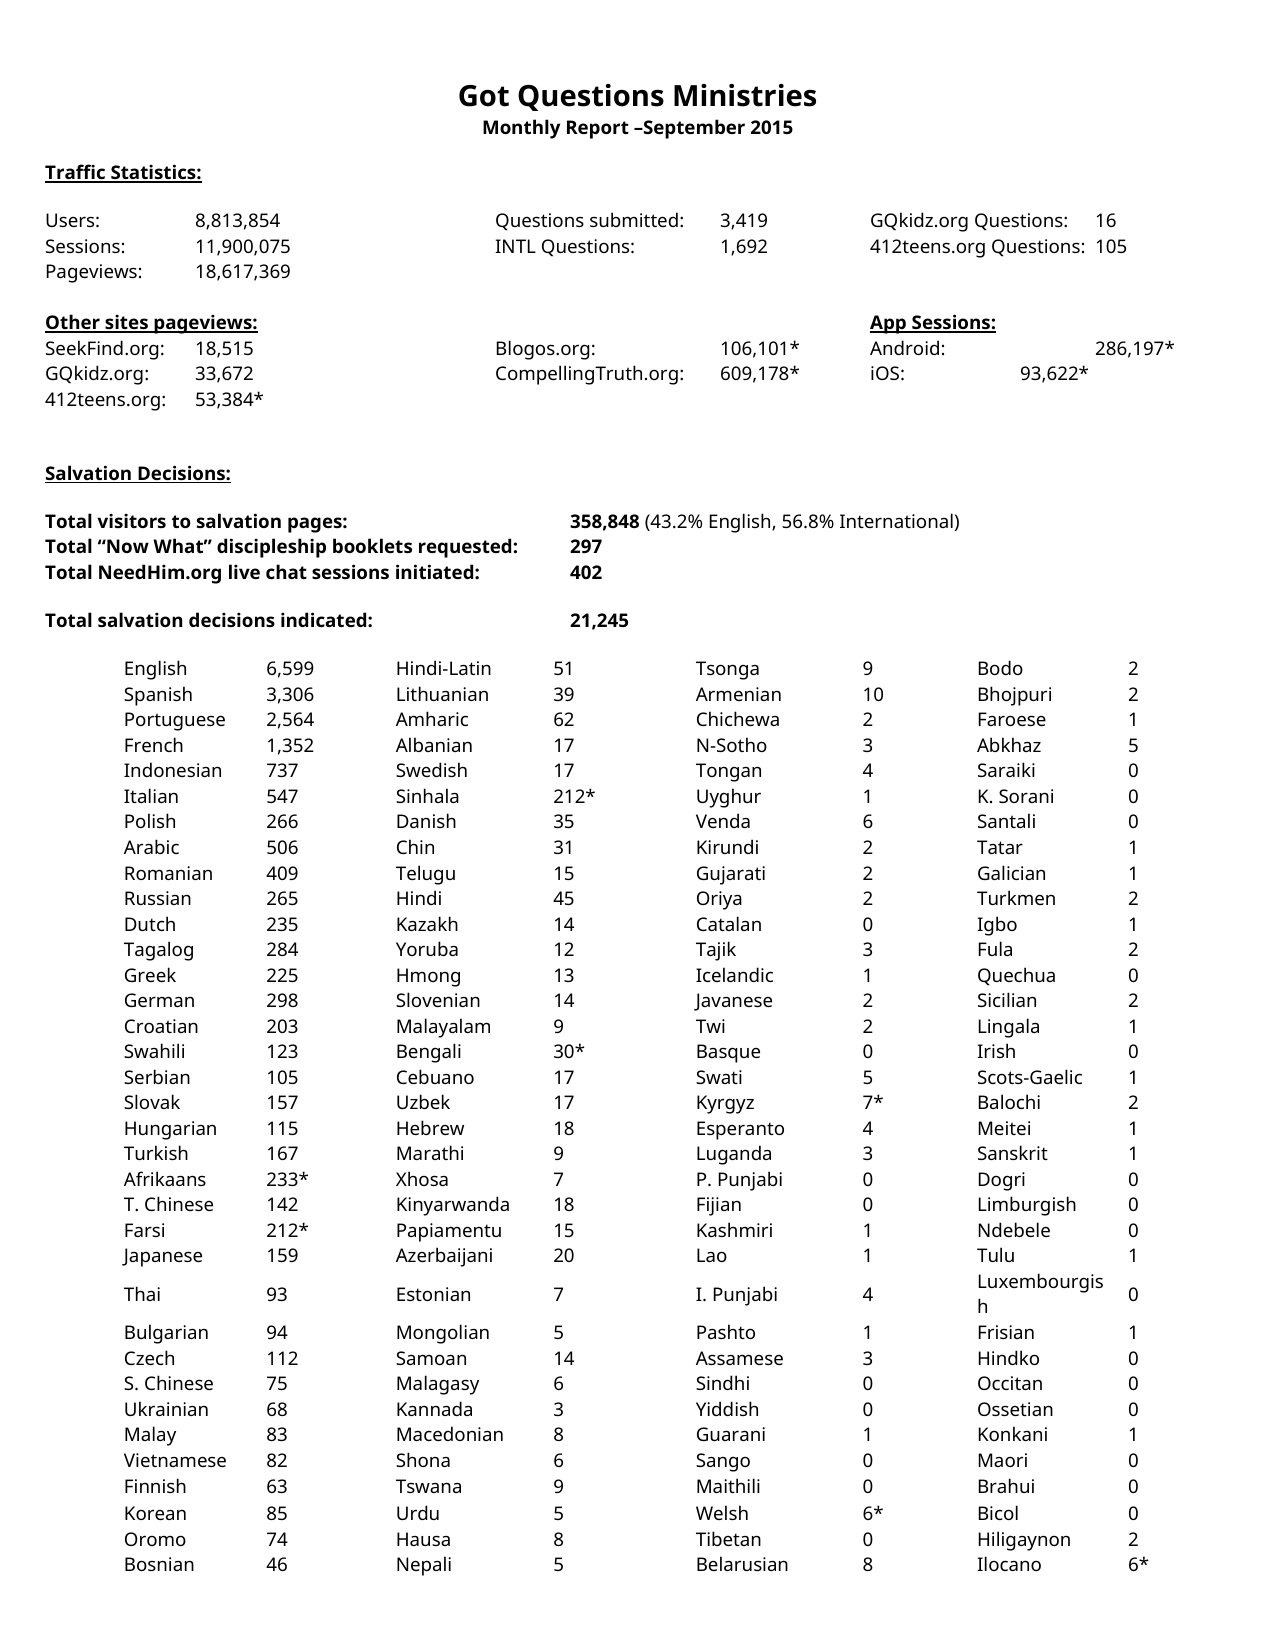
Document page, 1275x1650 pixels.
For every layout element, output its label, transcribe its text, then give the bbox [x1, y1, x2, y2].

table_cell 225 [255, 962, 384, 987]
table_cell 2 [851, 988, 966, 1013]
table_cell 4 [851, 758, 966, 783]
table_cell 45 [542, 885, 684, 911]
table_cell Hausa [384, 1526, 542, 1552]
table_cell Danish [384, 809, 542, 834]
table_cell 0 [851, 1526, 966, 1552]
table_cell Romanian [113, 860, 255, 885]
table_cell 409 [255, 860, 384, 885]
table_cell Mongolian [384, 1319, 542, 1345]
table_cell Serbian [113, 1064, 255, 1089]
table_cell 2 [851, 707, 966, 732]
table_cell 3,306 [255, 681, 384, 707]
table_cell Tibetan [684, 1526, 851, 1552]
table_cell 7 [542, 1268, 684, 1319]
table_cell Hebrew [384, 1115, 542, 1141]
table_cell 0 [851, 1370, 966, 1396]
text Users: 8,813,854 Questions submitted: 3,419 GQkidz.org Questions: 16 [45, 208, 1230, 233]
table_cell Pashto [684, 1319, 851, 1345]
table_cell 0 [1117, 1345, 1228, 1370]
table_cell 115 [255, 1115, 384, 1141]
table_cell Luganda [684, 1141, 851, 1166]
table_cell 0 [851, 1473, 966, 1501]
table_cell Santali [966, 809, 1117, 834]
table_cell Tulu [966, 1243, 1117, 1268]
text 412teens.org: 53,384* [45, 386, 1230, 412]
table_cell Nepali [384, 1552, 542, 1577]
table_cell 2 [1117, 936, 1228, 962]
table_cell 68 [255, 1396, 384, 1421]
table_cell 5 [542, 1319, 684, 1345]
table_cell Lingala [966, 1013, 1117, 1038]
table_header 51 [542, 656, 684, 681]
table_cell Gujarati [684, 860, 851, 885]
table_cell Swahili [113, 1039, 255, 1064]
table_cell 35 [542, 809, 684, 834]
table_cell 14 [542, 1345, 684, 1370]
table_cell 46 [255, 1552, 384, 1577]
table_cell Hiligaynon [966, 1526, 1117, 1552]
table_cell Swati [684, 1064, 851, 1089]
table_cell Swedish [384, 758, 542, 783]
table_cell Amharic [384, 707, 542, 732]
table_cell Shona [384, 1447, 542, 1472]
table_cell Croatian [113, 1013, 255, 1038]
table_cell 1 [851, 1243, 966, 1268]
table_cell Saraiki [966, 758, 1117, 783]
table_cell 2 [1117, 1526, 1228, 1552]
table_cell Dogri [966, 1166, 1117, 1192]
table_header 9 [851, 656, 966, 681]
table_cell Chin [384, 834, 542, 860]
table_cell Malay [113, 1421, 255, 1447]
table_cell Yiddish [684, 1396, 851, 1421]
table_cell 5 [1117, 732, 1228, 758]
table_cell Bosnian [113, 1552, 255, 1577]
table_cell 0 [1117, 1217, 1228, 1243]
table_cell 284 [255, 936, 384, 962]
table_cell 142 [255, 1192, 384, 1217]
table_cell 0 [851, 1447, 966, 1472]
text Total “Now What” discipleship booklets requested: 297 [45, 534, 1230, 559]
table_cell 7 [542, 1166, 684, 1192]
table_cell Hindko [966, 1345, 1117, 1370]
table_cell 9 [542, 1473, 684, 1501]
table_cell 212* [542, 783, 684, 809]
table_cell Bulgarian [113, 1319, 255, 1345]
table_cell 14 [542, 911, 684, 936]
table_cell 63 [255, 1473, 384, 1501]
table_cell Estonian [384, 1268, 542, 1319]
table_cell Farsi [113, 1217, 255, 1243]
table_cell Slovak [113, 1090, 255, 1115]
table_cell Arabic [113, 834, 255, 860]
table_cell Hungarian [113, 1115, 255, 1141]
table_cell 94 [255, 1319, 384, 1345]
table_cell Fula [966, 936, 1117, 962]
table_cell Frisian [966, 1319, 1117, 1345]
table_cell Brahui [966, 1473, 1117, 1501]
table_cell 18 [542, 1115, 684, 1141]
table_cell 20 [542, 1243, 684, 1268]
table_cell Meitei [966, 1115, 1117, 1141]
table_cell P. Punjabi [684, 1166, 851, 1192]
table_cell 2 [851, 885, 966, 911]
table_cell French [113, 732, 255, 758]
text Other sites pageviews: App Sessions: [45, 310, 1230, 335]
table_cell 506 [255, 834, 384, 860]
table_cell Tatar [966, 834, 1117, 860]
table_cell Sango [684, 1447, 851, 1472]
table_cell Uzbek [384, 1090, 542, 1115]
table_cell Bicol [966, 1501, 1117, 1526]
table_cell Quechua [966, 962, 1117, 987]
table_cell 0 [851, 1396, 966, 1421]
table_cell Azerbaijani [384, 1243, 542, 1268]
table_cell 1 [1117, 707, 1228, 732]
table_cell 1 [1117, 1141, 1228, 1166]
table_cell Macedonian [384, 1421, 542, 1447]
table_cell Balochi [966, 1090, 1117, 1115]
text Monthly Report –September 2015 [45, 115, 1230, 140]
table_cell 0 [1117, 1166, 1228, 1192]
table_cell 1 [1117, 1013, 1228, 1038]
table_cell 298 [255, 988, 384, 1013]
table_cell Ndebele [966, 1217, 1117, 1243]
table_cell 0 [1117, 1396, 1228, 1421]
table_cell Malayalam [384, 1013, 542, 1038]
table_header English [113, 656, 255, 681]
table_cell Tongan [684, 758, 851, 783]
table_cell Kinyarwanda [384, 1192, 542, 1217]
table_header 6,599 [255, 656, 384, 681]
table_cell 1 [851, 1319, 966, 1345]
table_cell 2 [1117, 988, 1228, 1013]
table_cell 17 [542, 1064, 684, 1089]
table_cell 1 [1117, 860, 1228, 885]
table_cell Spanish [113, 681, 255, 707]
table_cell 5 [542, 1501, 684, 1526]
table_cell K. Sorani [966, 783, 1117, 809]
table_cell 3 [851, 936, 966, 962]
table_cell Yoruba [384, 936, 542, 962]
table_cell Korean [113, 1501, 255, 1526]
table_cell Faroese [966, 707, 1117, 732]
table_cell 0 [1117, 1501, 1228, 1526]
table_cell Urdu [384, 1501, 542, 1526]
table_cell Cebuano [384, 1064, 542, 1089]
table_cell 4 [851, 1268, 966, 1319]
table_cell 7* [851, 1090, 966, 1115]
table_cell Galician [966, 860, 1117, 885]
table_cell Venda [684, 809, 851, 834]
table_cell Icelandic [684, 962, 851, 987]
table_cell Kirundi [684, 834, 851, 860]
table_cell 0 [1117, 1039, 1228, 1064]
table_cell 203 [255, 1013, 384, 1038]
table_cell 105 [255, 1064, 384, 1089]
text Total NeedHim.org live chat sessions initiated: 402 [45, 559, 1230, 585]
table_cell 235 [255, 911, 384, 936]
table_cell Samoan [384, 1345, 542, 1370]
table_cell 1 [1117, 834, 1228, 860]
table_cell 15 [542, 860, 684, 885]
table_cell German [113, 988, 255, 1013]
table_cell Luxembourgish [966, 1268, 1117, 1319]
table_cell 0 [1117, 809, 1228, 834]
table_cell Ukrainian [113, 1396, 255, 1421]
table_cell Afrikaans [113, 1166, 255, 1192]
table_cell 3 [542, 1396, 684, 1421]
table_cell 62 [542, 707, 684, 732]
table_cell N-Sotho [684, 732, 851, 758]
table_cell 8 [542, 1421, 684, 1447]
table_cell 3 [851, 1345, 966, 1370]
table_cell Sindhi [684, 1370, 851, 1396]
table_cell 266 [255, 809, 384, 834]
table_cell Russian [113, 885, 255, 911]
table_cell Welsh [684, 1501, 851, 1526]
table_cell 1 [1117, 911, 1228, 936]
table_cell Turkish [113, 1141, 255, 1166]
table_cell Xhosa [384, 1166, 542, 1192]
table_cell 167 [255, 1141, 384, 1166]
table_cell 5 [851, 1064, 966, 1089]
table_cell Armenian [684, 681, 851, 707]
table_cell 1 [1117, 1319, 1228, 1345]
table_cell 4 [851, 1115, 966, 1141]
table_cell 1,352 [255, 732, 384, 758]
table_cell 2,564 [255, 707, 384, 732]
table_cell 1 [851, 1217, 966, 1243]
table_cell 2 [1117, 885, 1228, 911]
text GQkidz.org: 33,672 CompellingTruth.org: 609,178* iOS: 93,622* [45, 361, 1230, 386]
table_cell Polish [113, 809, 255, 834]
table_cell 17 [542, 758, 684, 783]
table_cell 31 [542, 834, 684, 860]
table_cell 17 [542, 1090, 684, 1115]
table_cell 0 [1117, 783, 1228, 809]
table_cell Konkani [966, 1421, 1117, 1447]
table_cell 0 [851, 911, 966, 936]
table_cell 2 [1117, 681, 1228, 707]
table_cell 82 [255, 1447, 384, 1472]
table_cell 2 [851, 860, 966, 885]
table_cell Sinhala [384, 783, 542, 809]
table_cell 1 [1117, 1115, 1228, 1141]
table_cell 3 [851, 732, 966, 758]
table_cell 9 [542, 1013, 684, 1038]
table_cell 0 [1117, 1447, 1228, 1472]
table_cell Hindi [384, 885, 542, 911]
table_cell Kyrgyz [684, 1090, 851, 1115]
table_cell 6 [851, 809, 966, 834]
text Sessions: 11,900,075 INTL Questions: 1,692 412teens.org Questions: 105 [45, 233, 1230, 259]
table_cell Telugu [384, 860, 542, 885]
table_cell 123 [255, 1039, 384, 1064]
table_cell Lao [684, 1243, 851, 1268]
table_cell 265 [255, 885, 384, 911]
table_cell 15 [542, 1217, 684, 1243]
table_cell Guarani [684, 1421, 851, 1447]
text Pageviews: 18,617,369 [45, 259, 1230, 284]
table_cell 233* [255, 1166, 384, 1192]
table_cell Vietnamese [113, 1447, 255, 1472]
table_cell 0 [851, 1039, 966, 1064]
table_cell 13 [542, 962, 684, 987]
table_cell Finnish [113, 1473, 255, 1501]
table_cell Italian [113, 783, 255, 809]
table_cell Sanskrit [966, 1141, 1117, 1166]
table_cell Marathi [384, 1141, 542, 1166]
table_cell Sicilian [966, 988, 1117, 1013]
table_cell 157 [255, 1090, 384, 1115]
table_cell Tajik [684, 936, 851, 962]
table_cell Javanese [684, 988, 851, 1013]
table_cell Kashmiri [684, 1217, 851, 1243]
table_cell Bengali [384, 1039, 542, 1064]
table_cell 6 [542, 1370, 684, 1396]
table_cell 2 [851, 834, 966, 860]
table_cell T. Chinese [113, 1192, 255, 1217]
table_cell Japanese [113, 1243, 255, 1268]
table_cell 0 [1117, 962, 1228, 987]
table_cell 3 [851, 1141, 966, 1166]
table_cell Turkmen [966, 885, 1117, 911]
table_cell Irish [966, 1039, 1117, 1064]
table_cell 737 [255, 758, 384, 783]
table_cell 2 [1117, 1090, 1228, 1115]
table_cell Greek [113, 962, 255, 987]
table_cell 17 [542, 732, 684, 758]
table_cell 0 [1117, 1370, 1228, 1396]
table_cell Fijian [684, 1192, 851, 1217]
table_cell Scots-Gaelic [966, 1064, 1117, 1089]
table_cell Twi [684, 1013, 851, 1038]
text Total salvation decisions indicated: 21,245 [45, 607, 1230, 633]
table_cell 1 [851, 783, 966, 809]
table_cell 0 [851, 1192, 966, 1217]
table_cell 2 [851, 1013, 966, 1038]
table_cell Albanian [384, 732, 542, 758]
table_cell 6* [1117, 1552, 1228, 1577]
table_cell Esperanto [684, 1115, 851, 1141]
table_cell 547 [255, 783, 384, 809]
table_cell 93 [255, 1268, 384, 1319]
table_cell Basque [684, 1039, 851, 1064]
table_cell Assamese [684, 1345, 851, 1370]
table_cell 1 [1117, 1421, 1228, 1447]
table_cell Belarusian [684, 1552, 851, 1577]
table_cell Chichewa [684, 707, 851, 732]
table_cell Thai [113, 1268, 255, 1319]
table_cell 6 [542, 1447, 684, 1472]
table_cell Occitan [966, 1370, 1117, 1396]
text SeekFind.org: 18,515 Blogos.org: 106,101* Android: 286,197* [45, 335, 1230, 361]
table_cell 18 [542, 1192, 684, 1217]
table_cell 8 [851, 1552, 966, 1577]
table_cell Kannada [384, 1396, 542, 1421]
text Total visitors to salvation pages: 358,848 (43.2% English, 56.8% International) [45, 508, 1230, 534]
table_cell 9 [542, 1141, 684, 1166]
table_cell Abkhaz [966, 732, 1117, 758]
table_cell 8 [542, 1526, 684, 1552]
table_cell Kazakh [384, 911, 542, 936]
table_cell Malagasy [384, 1370, 542, 1396]
table_cell Oriya [684, 885, 851, 911]
table_cell 1 [851, 962, 966, 987]
text Traffic Statistics: [45, 159, 1230, 185]
table_cell 0 [1117, 1268, 1228, 1319]
table_cell 85 [255, 1501, 384, 1526]
table_cell I. Punjabi [684, 1268, 851, 1319]
table_cell Ilocano [966, 1552, 1117, 1577]
table_cell Hmong [384, 962, 542, 987]
table_cell Slovenian [384, 988, 542, 1013]
table_cell 39 [542, 681, 684, 707]
table_cell Lithuanian [384, 681, 542, 707]
table_cell 1 [851, 1421, 966, 1447]
table_header 2 [1117, 656, 1228, 681]
table_cell 14 [542, 988, 684, 1013]
table_cell 30* [542, 1039, 684, 1064]
text Salvation Decisions: [45, 460, 1230, 486]
table_cell Indonesian [113, 758, 255, 783]
table_cell Bhojpuri [966, 681, 1117, 707]
table_cell 212* [255, 1217, 384, 1243]
table_cell 159 [255, 1243, 384, 1268]
table_header Bodo [966, 656, 1117, 681]
table_cell Papiamentu [384, 1217, 542, 1243]
table_cell 1 [1117, 1064, 1228, 1089]
table_header Tsonga [684, 656, 851, 681]
table_cell 0 [1117, 758, 1228, 783]
text Got Questions Ministries [45, 75, 1230, 115]
table_cell 6* [851, 1501, 966, 1526]
table_cell Maithili [684, 1473, 851, 1501]
table_cell 0 [1117, 1192, 1228, 1217]
table_cell Maori [966, 1447, 1117, 1472]
table_cell Tagalog [113, 936, 255, 962]
table_cell 0 [851, 1166, 966, 1192]
table_cell 1 [1117, 1243, 1228, 1268]
table_cell 74 [255, 1526, 384, 1552]
table_cell 12 [542, 936, 684, 962]
table_cell 0 [1117, 1473, 1228, 1501]
table_cell 83 [255, 1421, 384, 1447]
table_cell Dutch [113, 911, 255, 936]
table_cell Czech [113, 1345, 255, 1370]
table_header Hindi-Latin [384, 656, 542, 681]
table_cell S. Chinese [113, 1370, 255, 1396]
table_cell Tswana [384, 1473, 542, 1501]
table_cell 112 [255, 1345, 384, 1370]
table_cell Uyghur [684, 783, 851, 809]
table_cell 75 [255, 1370, 384, 1396]
table_cell 5 [542, 1552, 684, 1577]
table_cell 10 [851, 681, 966, 707]
table_cell Portuguese [113, 707, 255, 732]
table_cell Oromo [113, 1526, 255, 1552]
table_cell Igbo [966, 911, 1117, 936]
table_cell Ossetian [966, 1396, 1117, 1421]
table_cell Catalan [684, 911, 851, 936]
table_cell Limburgish [966, 1192, 1117, 1217]
